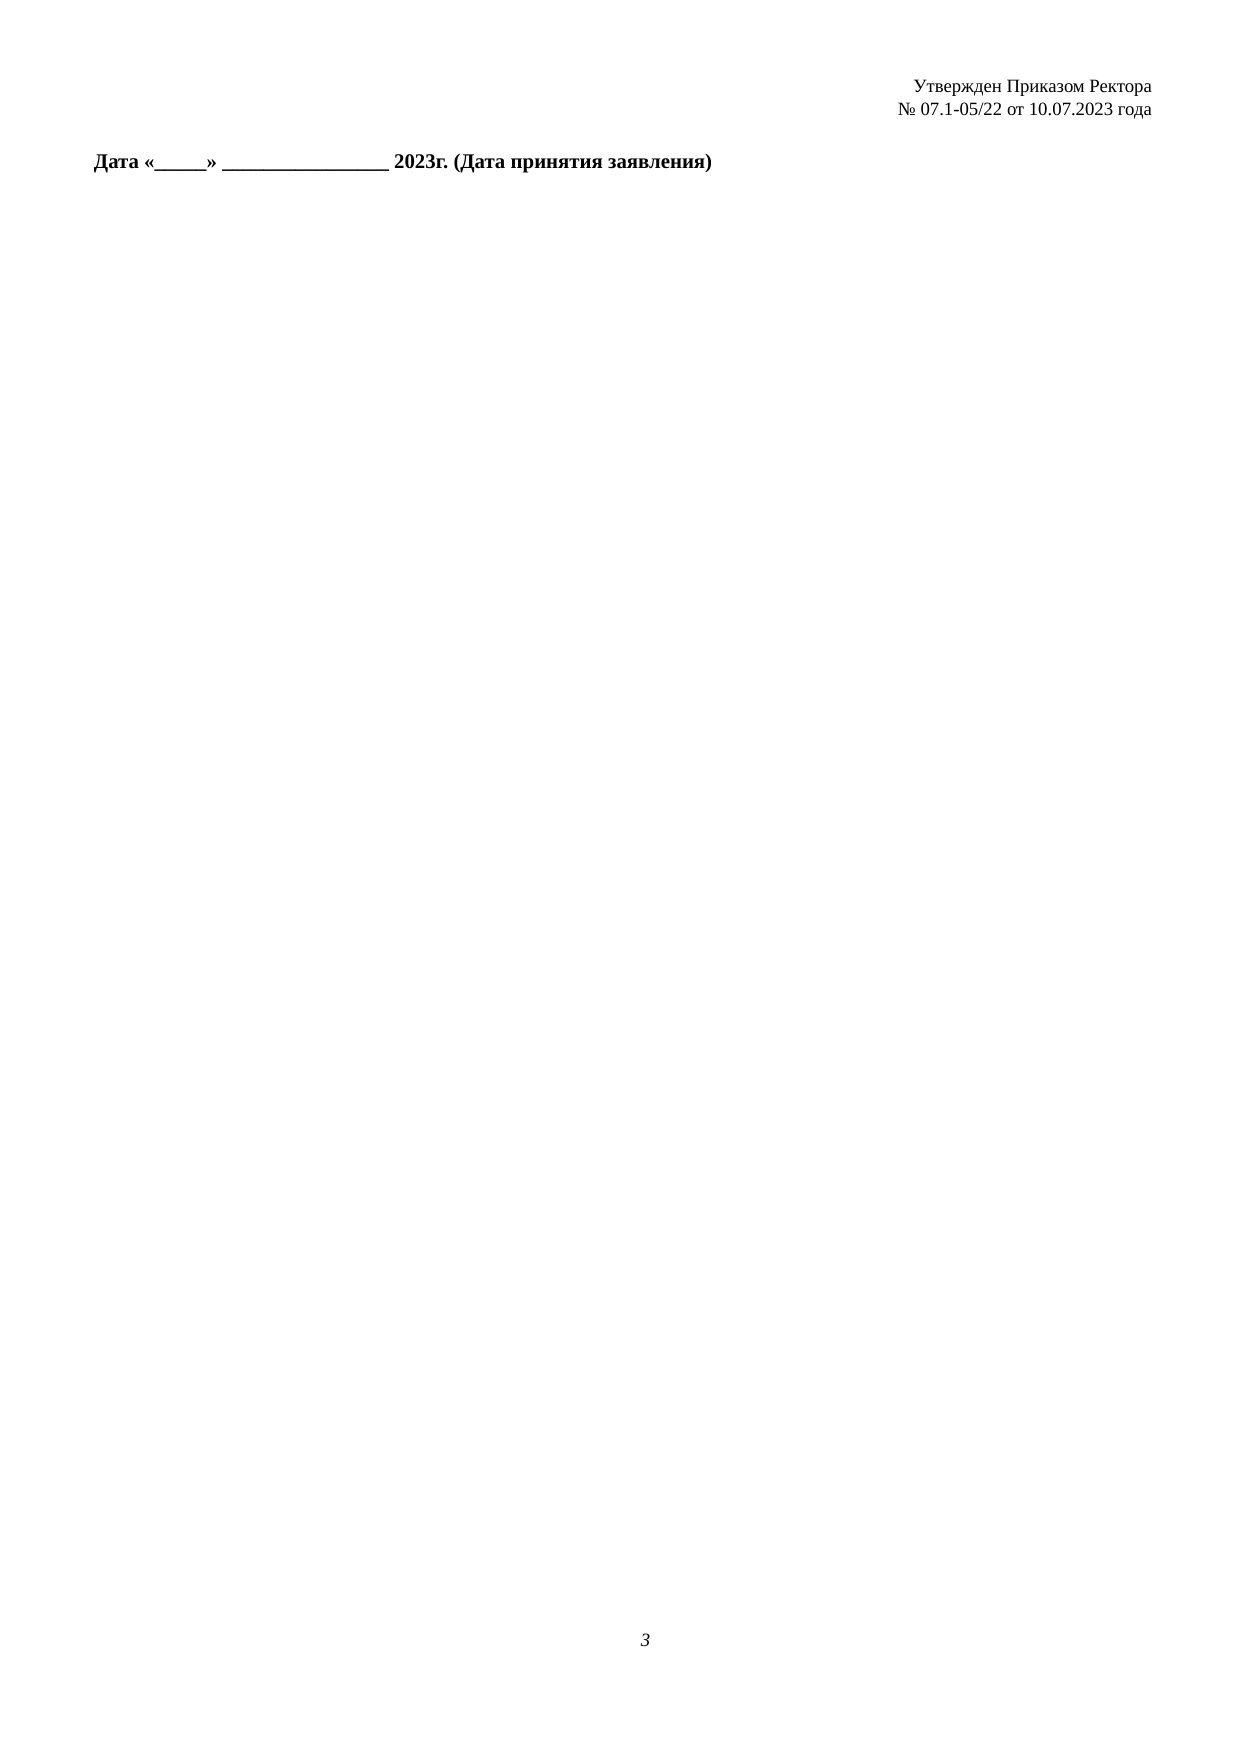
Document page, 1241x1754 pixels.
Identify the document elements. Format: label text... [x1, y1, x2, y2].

text Дата «_____» ________________ 2023г. (Дата принятия заявления) [94, 149, 1152, 173]
